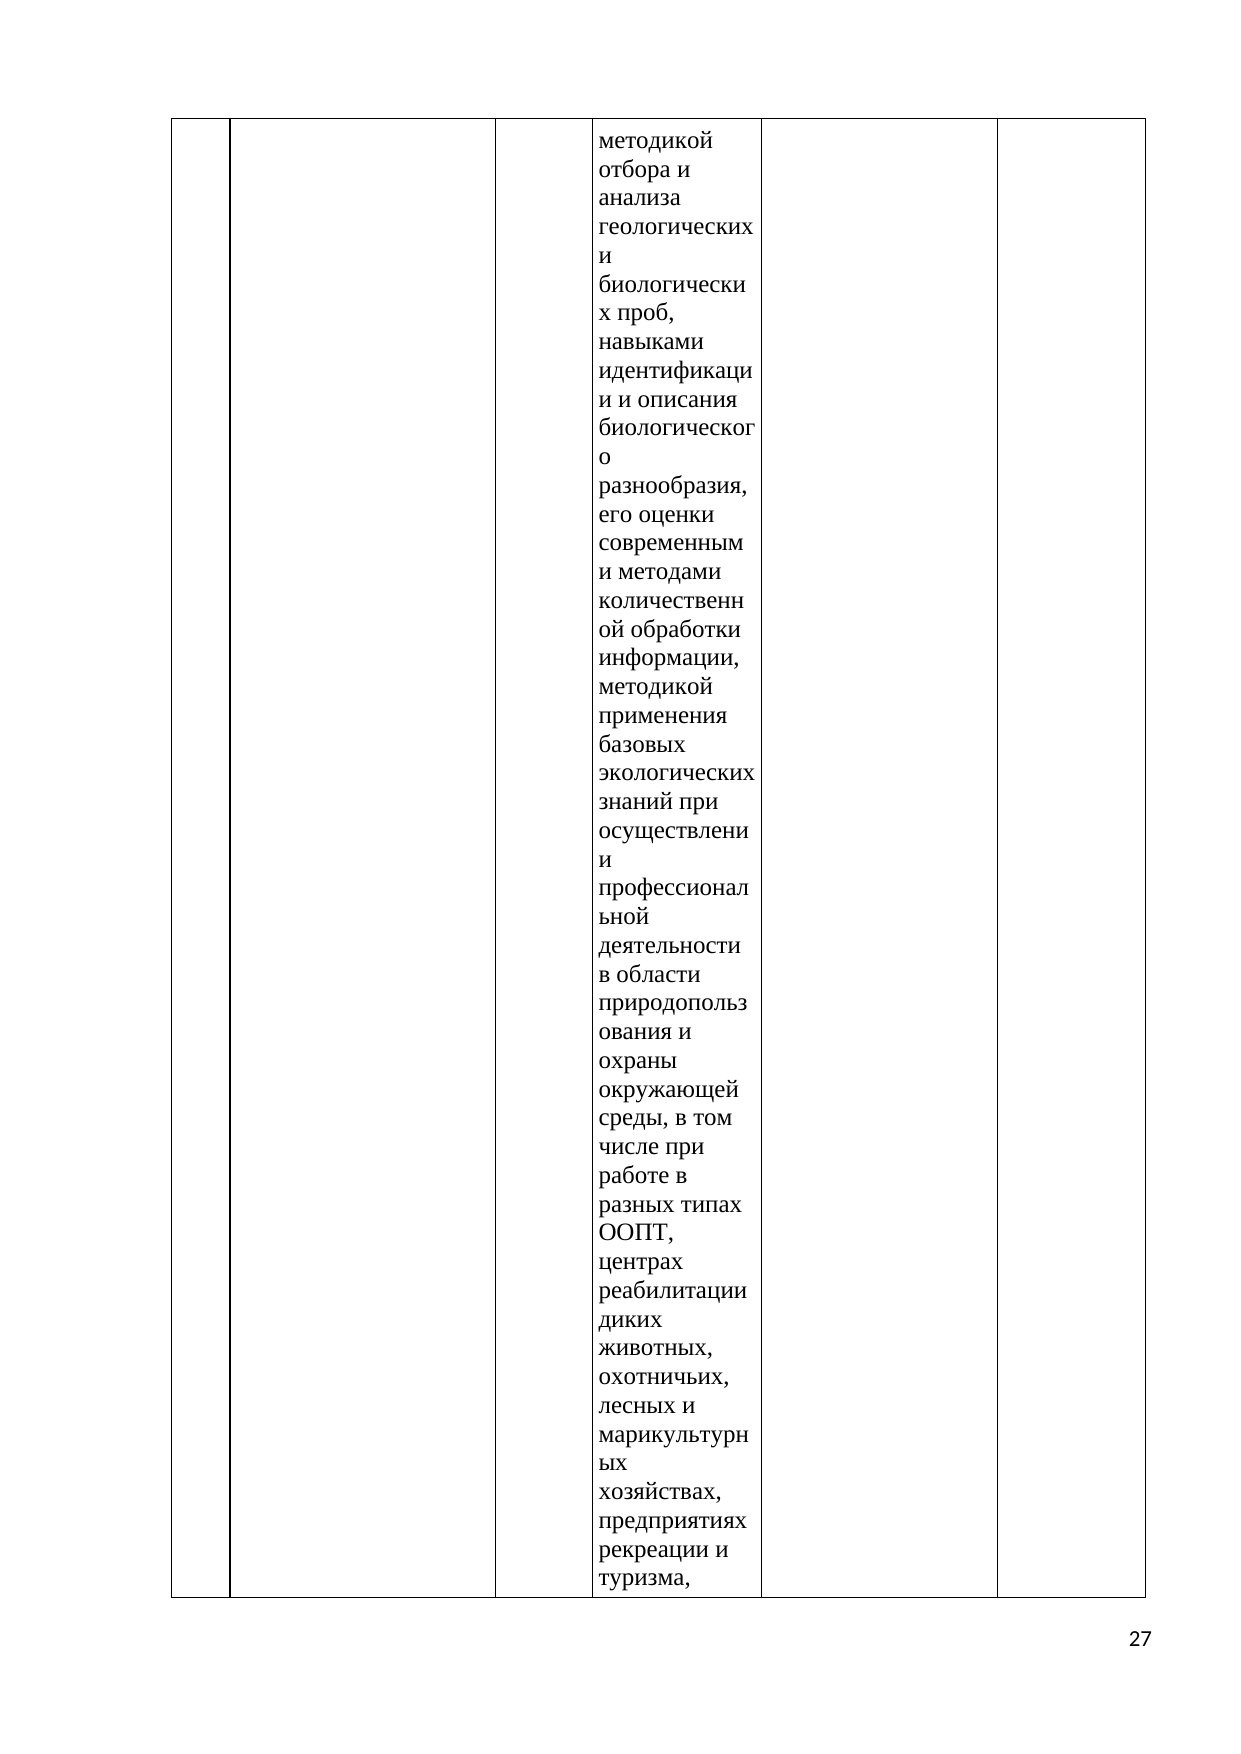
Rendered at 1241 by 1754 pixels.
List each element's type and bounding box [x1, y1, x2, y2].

table_cell [593, 119, 761, 1597]
table_cell [998, 119, 1145, 1597]
table_cell [762, 119, 997, 1597]
